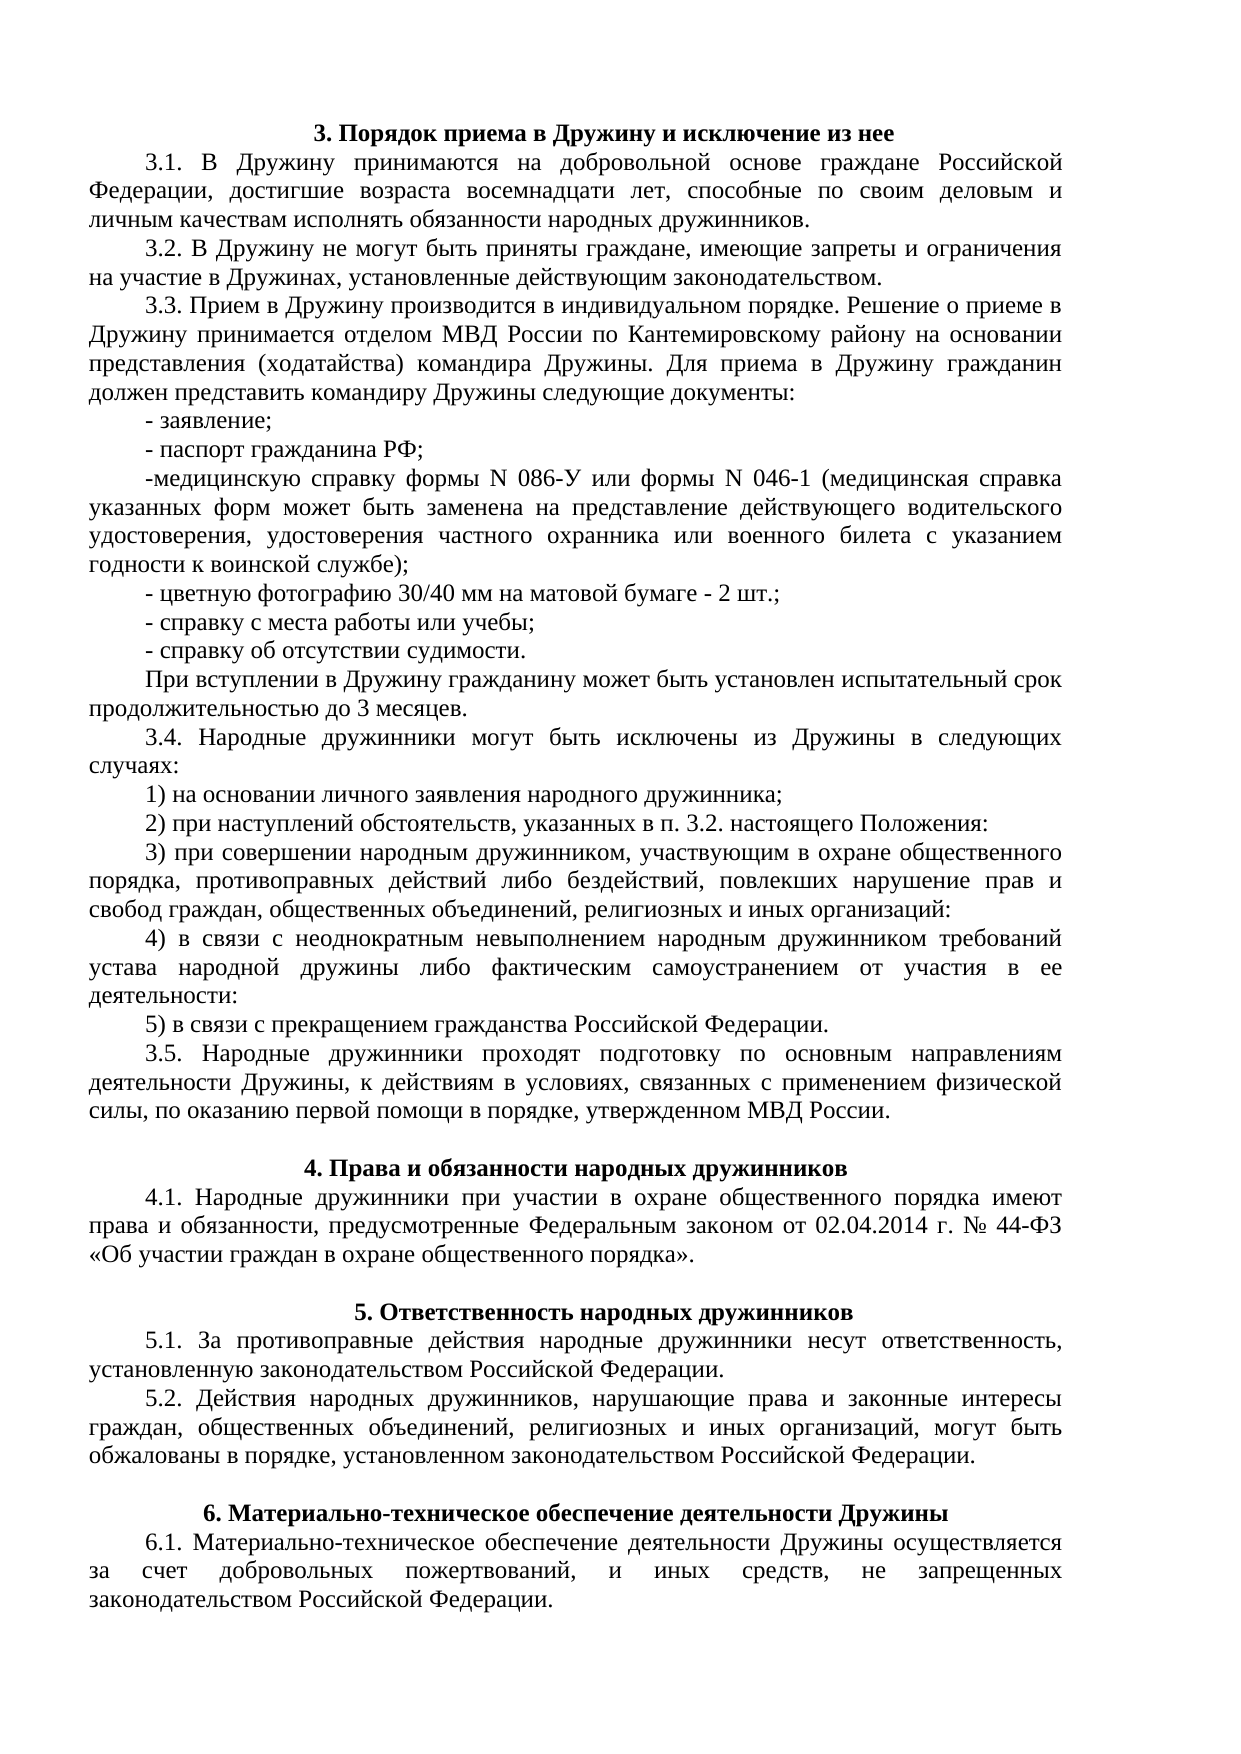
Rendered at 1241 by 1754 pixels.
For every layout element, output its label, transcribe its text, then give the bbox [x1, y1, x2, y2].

text 5. Ответственность народных дружинников [89, 1297, 1063, 1326]
text 1) на основании личного заявления народного дружинника; [89, 779, 1063, 808]
text - паспорт гражданина РФ; [89, 434, 1063, 463]
text 4. Права и обязанности народных дружинников [89, 1153, 1063, 1182]
text - справку с места работы или учебы; [89, 607, 1063, 636]
text -медицинскую справку формы N 086-У или формы N 046-1 (медицинская справка указанных форм может быть заменена на представление действующего водительского удостоверения, удостоверения частного охранника или военного билета с указанием годности к воинской службе); [89, 463, 1063, 578]
text 3.1. В Дружину принимаются на добровольной основе граждане Российской Федерации, достигшие возраста восемнадцати лет, способные по своим деловым и личным качествам исполнять обязанности народных дружинников. [89, 147, 1063, 233]
text 4) в связи с неоднократным невыполнением народным дружинником требований устава народной дружины либо фактическим самоустранением от участия в ее деятельности: [89, 923, 1063, 1009]
text - справку об отсутствии судимости. [89, 636, 1063, 664]
text 2) при наступлений обстоятельств, указанных в п. 3.2. настоящего Положения: [89, 808, 1063, 837]
text 6.1. Материально-техническое обеспечение деятельности Дружины осуществляется за счет добровольных пожертвований, и иных средств, не запрещенных законодательством Российской Федерации. [89, 1527, 1063, 1613]
text 3) при совершении народным дружинником, участвующим в охране общественного порядка, противоправных действий либо бездействий, повлекших нарушение прав и свобод граждан, общественных объединений, религиозных и иных организаций: [89, 837, 1063, 923]
text 3.4. Народные дружинники могут быть исключены из Дружины в следующих случаях: [89, 722, 1063, 779]
text 3.5. Народные дружинники проходят подготовку по основным направлениям деятельности Дружины, к действиям в условиях, связанных с применением физической силы, по оказанию первой помощи в порядке, утвержденном МВД России. [89, 1038, 1063, 1124]
text 5) в связи с прекращением гражданства Российской Федерации. [89, 1009, 1063, 1038]
text 5.1. За противоправные действия народные дружинники несут ответственность, установленную законодательством Российской Федерации. [89, 1326, 1063, 1383]
text 5.2. Действия народных дружинников, нарушающие права и законные интересы граждан, общественных объединений, религиозных и иных организаций, могут быть обжалованы в порядке, установленном законодательством Российской Федерации. [89, 1383, 1063, 1469]
text 3.3. Прием в Дружину производится в индивидуальном порядке. Решение о приеме в Дружину принимается отделом МВД России по Кантемировскому району на основании представления (ходатайства) командира Дружины. Для приема в Дружину гражданин должен представить командиру Дружины следующие документы: [89, 291, 1063, 406]
text 4.1. Народные дружинники при участии в охране общественного порядка имеют права и обязанности, предусмотренные Федеральным законом от 02.04.2014 г. № 44-ФЗ «Об участии граждан в охране общественного порядка». [89, 1182, 1063, 1268]
text - цветную фотографию 30/40 мм на матовой бумаге - 2 шт.; [89, 578, 1063, 607]
text При вступлении в Дружину гражданину может быть установлен испытательный срок продолжительностью до 3 месяцев. [89, 664, 1063, 722]
text - заявление; [89, 406, 1063, 434]
text 3.2. В Дружину не могут быть приняты граждане, имеющие запреты и ограничения на участие в Дружинах, установленные действующим законодательством. [89, 233, 1063, 291]
text 3. Порядок приема в Дружину и исключение из нее [89, 118, 1063, 147]
text 6. Материально-техническое обеспечение деятельности Дружины [89, 1498, 1063, 1527]
